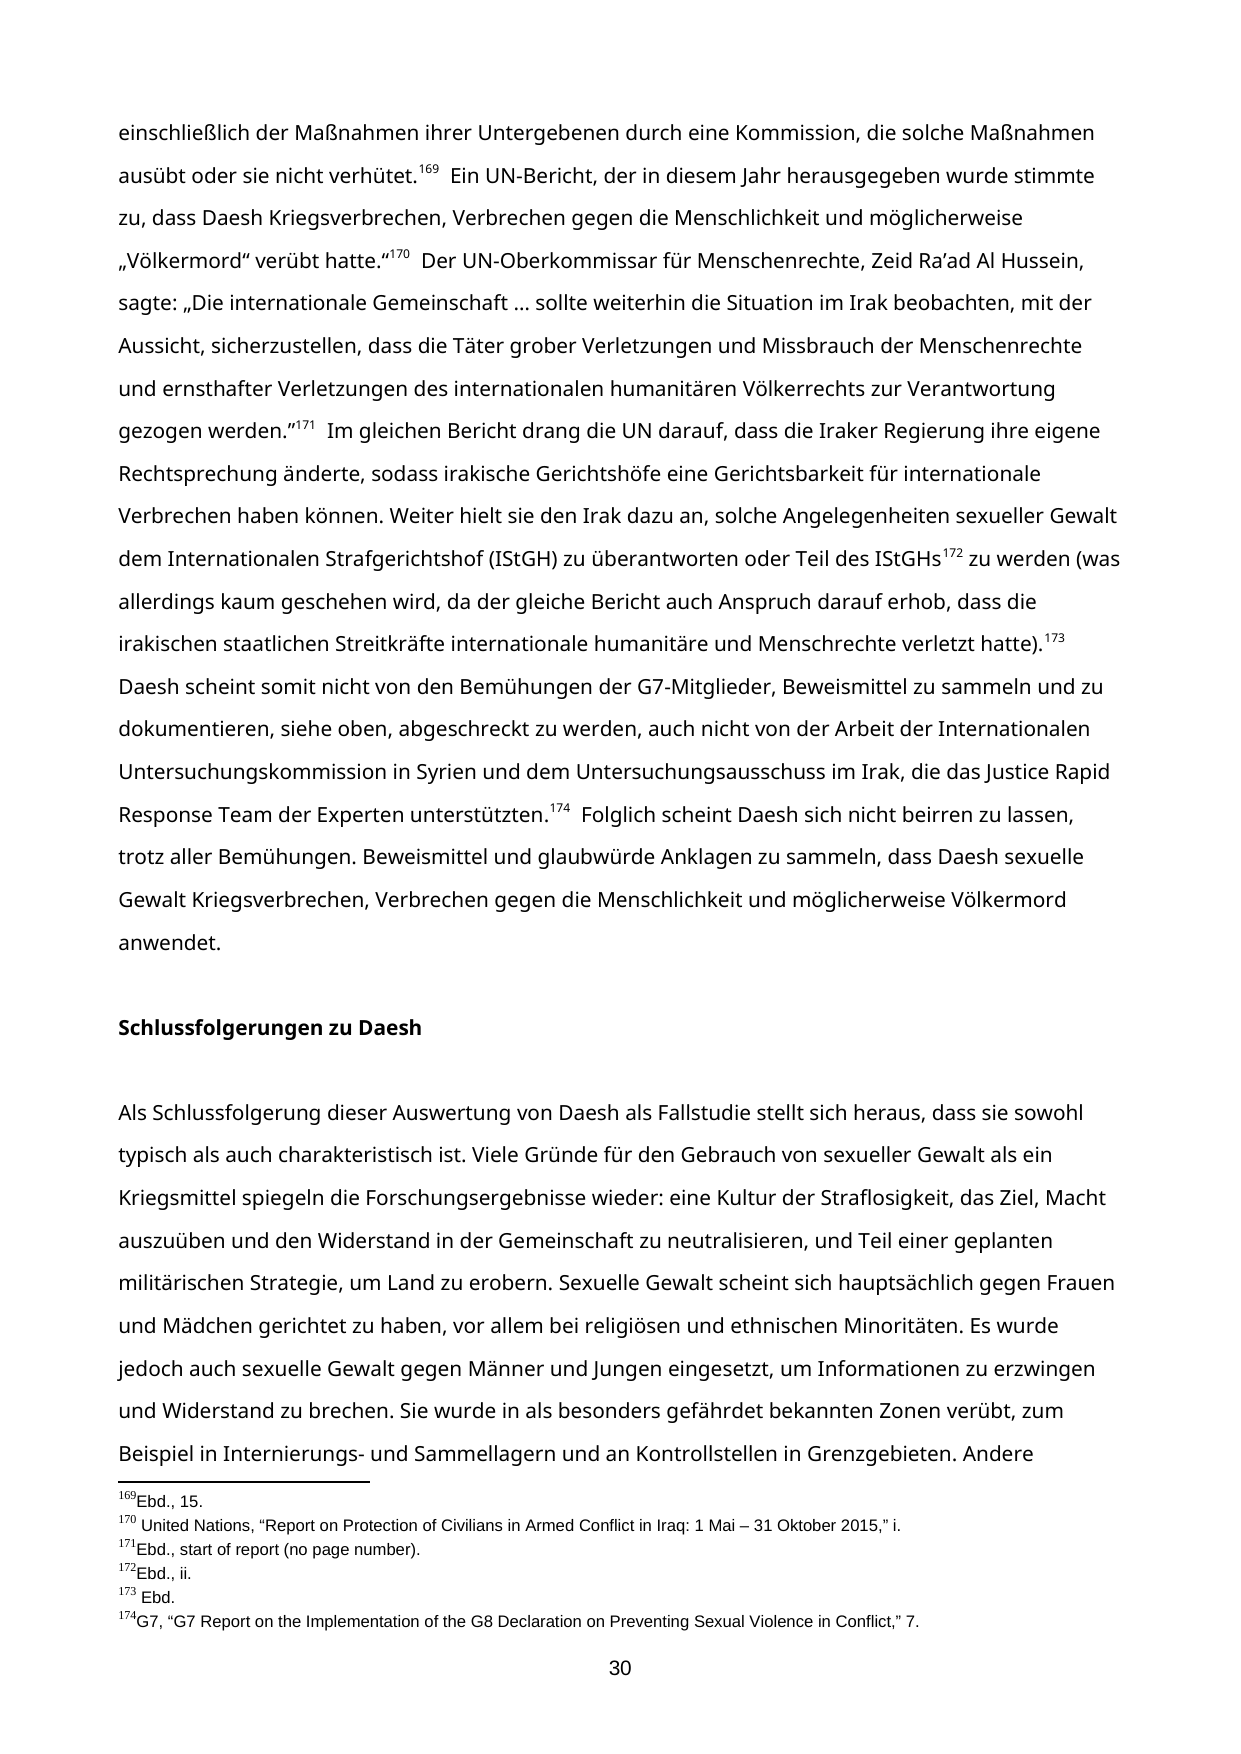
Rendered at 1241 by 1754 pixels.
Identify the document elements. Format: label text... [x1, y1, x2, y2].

text Schlussfolgerungen zu Daesh [118, 1013, 1122, 1041]
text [118, 118, 1122, 956]
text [118, 1098, 1122, 1467]
